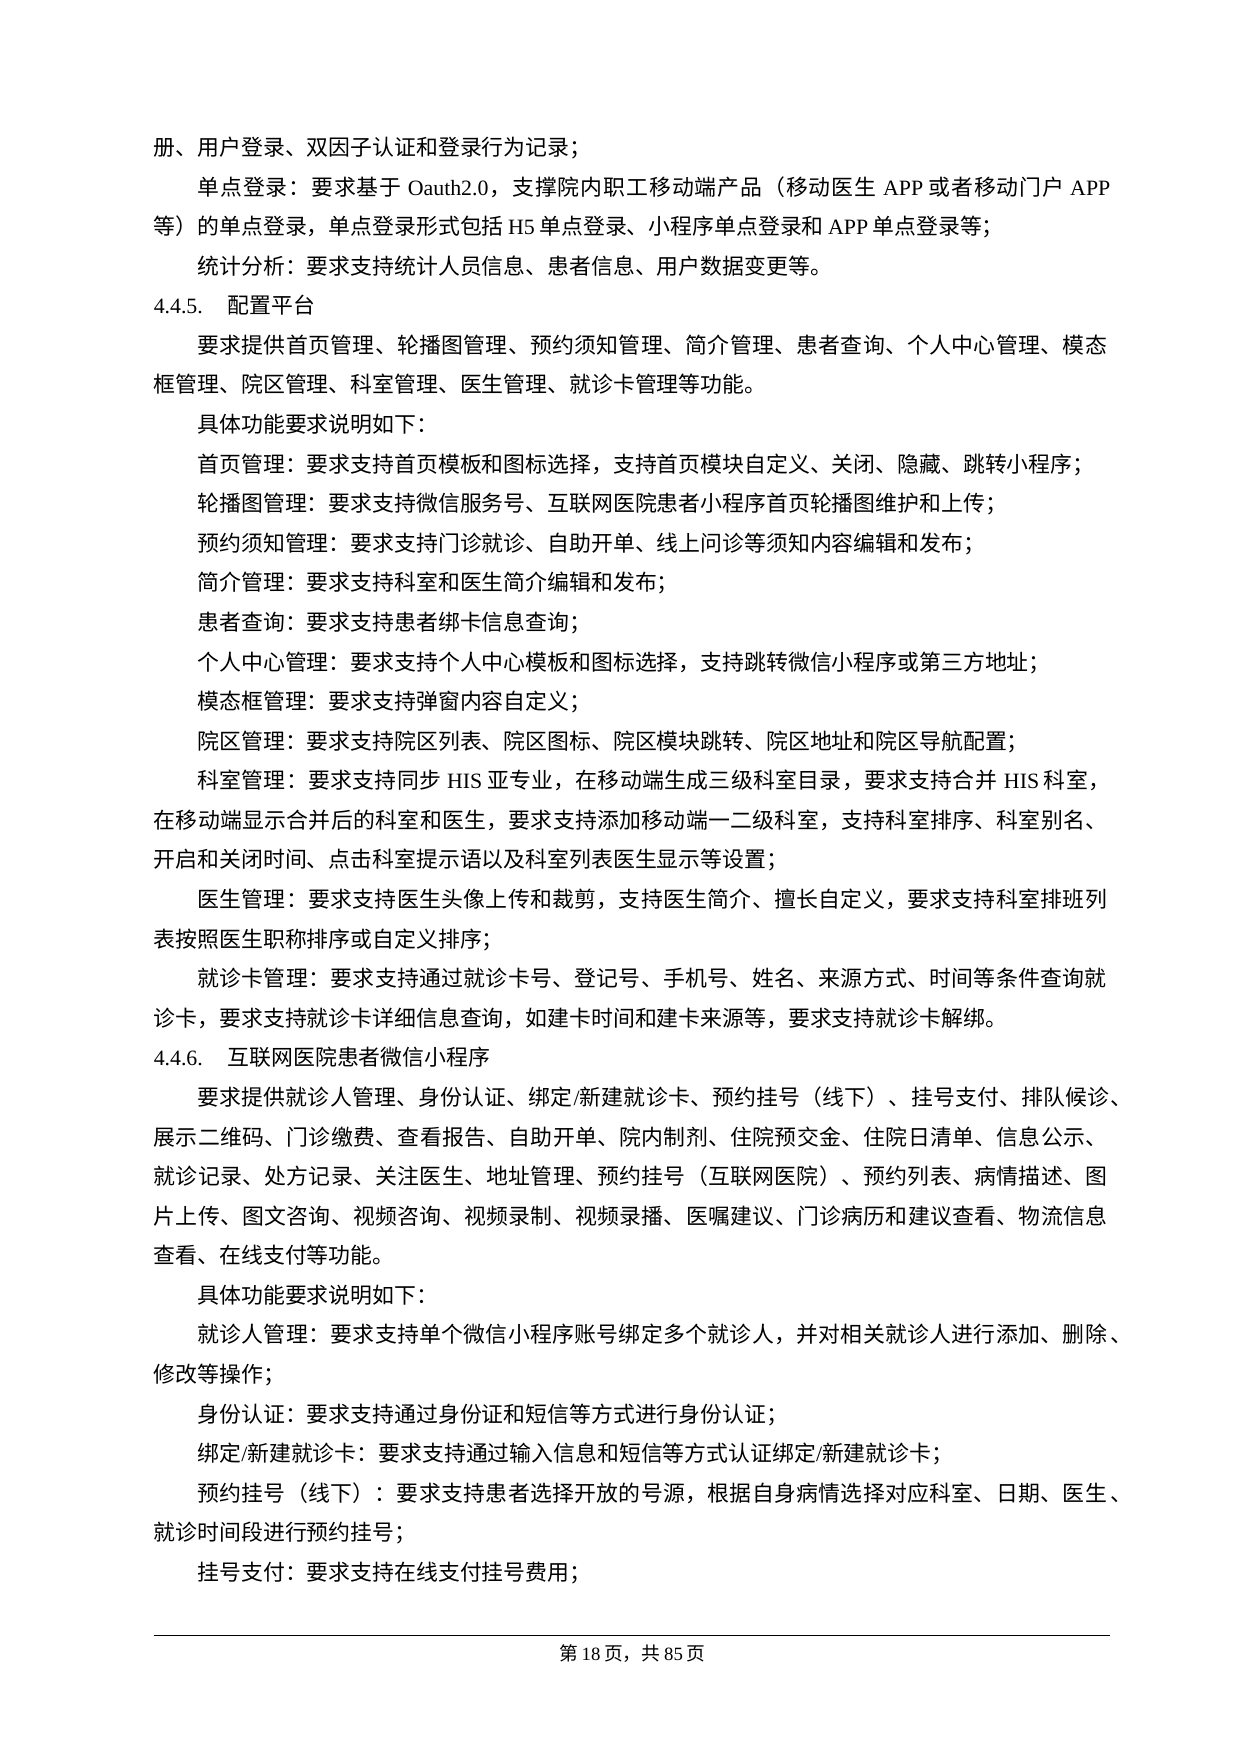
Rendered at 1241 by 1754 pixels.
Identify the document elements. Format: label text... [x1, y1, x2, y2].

text 首页管理：要求支持首页模板和图标选择，支持首页模块自定义、关闭、隐藏、跳转小程序； [153, 447, 1110, 478]
subtitle 互联网医院患者微信小程序 [153, 1040, 1110, 1072]
text 统计分析：要求支持统计人员信息、患者信息、用户数据变更等。 [153, 249, 1110, 280]
text 患者查询：要求支持患者绑卡信息查询； [153, 605, 1110, 637]
text 单点登录：要求基于Oauth2.0，支撑院内职工移动端产品（移动医生APP或者移动门户APP等）的单点登录，单点登录形式包括H5单点登录、小程序单点登录和APP单点登录等； [153, 169, 1110, 241]
text 挂号支付：要求支持在线支付挂号费用； [153, 1555, 1110, 1587]
text 预约挂号（线下）：要求支持患者选择开放的号源，根据自身病情选择对应科室、日期、医生、就诊时间段进行预约挂号； [153, 1476, 1110, 1547]
text 简介管理：要求支持科室和医生简介编辑和发布； [153, 565, 1110, 597]
text 院区管理：要求支持院区列表、院区图标、院区模块跳转、院区地址和院区导航配置； [153, 724, 1110, 755]
text 轮播图管理：要求支持微信服务号、互联网医院患者小程序首页轮播图维护和上传； [153, 486, 1110, 518]
text 具体功能要求说明如下： [153, 407, 1110, 439]
text 个人中心管理：要求支持个人中心模板和图标选择，支持跳转微信小程序或第三方地址； [153, 644, 1110, 676]
text 要求提供就诊人管理、身份认证、绑定/新建就诊卡、预约挂号（线下）、挂号支付、排队候诊、展示二维码、门诊缴费、查看报告、自助开单、院内制剂、住院预交金、住院日清单、信息公示、就诊记录、处方记录、关注医生、地址管理、预约挂号（互联网医院）、预约列表、病情描述、图片上传、图文咨询、视频咨询、视频录制、视频录播、医嘱建议、门诊病历和建议查看、物流信息查看、在线支付等功能。 [153, 1080, 1110, 1270]
text 科室管理：要求支持同步HIS亚专业，在移动端生成三级科室目录，要求支持合并HIS科室，在移动端显示合并后的科室和医生，要求支持添加移动端一二级科室，支持科室排序、科室别名、开启和关闭时间、点击科室提示语以及科室列表医生显示等设置； [153, 763, 1110, 874]
text 要求提供首页管理、轮播图管理、预约须知管理、简介管理、患者查询、个人中心管理、模态框管理、院区管理、科室管理、医生管理、就诊卡管理等功能。 [153, 328, 1110, 399]
text 预约须知管理：要求支持门诊就诊、自助开单、线上问诊等须知内容编辑和发布； [153, 526, 1110, 557]
subtitle 配置平台 [153, 288, 1110, 320]
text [153, 130, 1110, 162]
text 绑定/新建就诊卡：要求支持通过输入信息和短信等方式认证绑定/新建就诊卡； [153, 1436, 1110, 1468]
text 就诊卡管理：要求支持通过就诊卡号、登记号、手机号、姓名、来源方式、时间等条件查询就诊卡，要求支持就诊卡详细信息查询，如建卡时间和建卡来源等，要求支持就诊卡解绑。 [153, 961, 1110, 1032]
text 模态框管理：要求支持弹窗内容自定义； [153, 684, 1110, 716]
text 身份认证：要求支持通过身份证和短信等方式进行身份认证； [153, 1397, 1110, 1428]
text 医生管理：要求支持医生头像上传和裁剪，支持医生简介、擅长自定义，要求支持科室排班列表按照医生职称排序或自定义排序； [153, 882, 1110, 953]
text 具体功能要求说明如下： [153, 1278, 1110, 1309]
text 就诊人管理：要求支持单个微信小程序账号绑定多个就诊人，并对相关就诊人进行添加、删除、修改等操作； [153, 1317, 1110, 1389]
